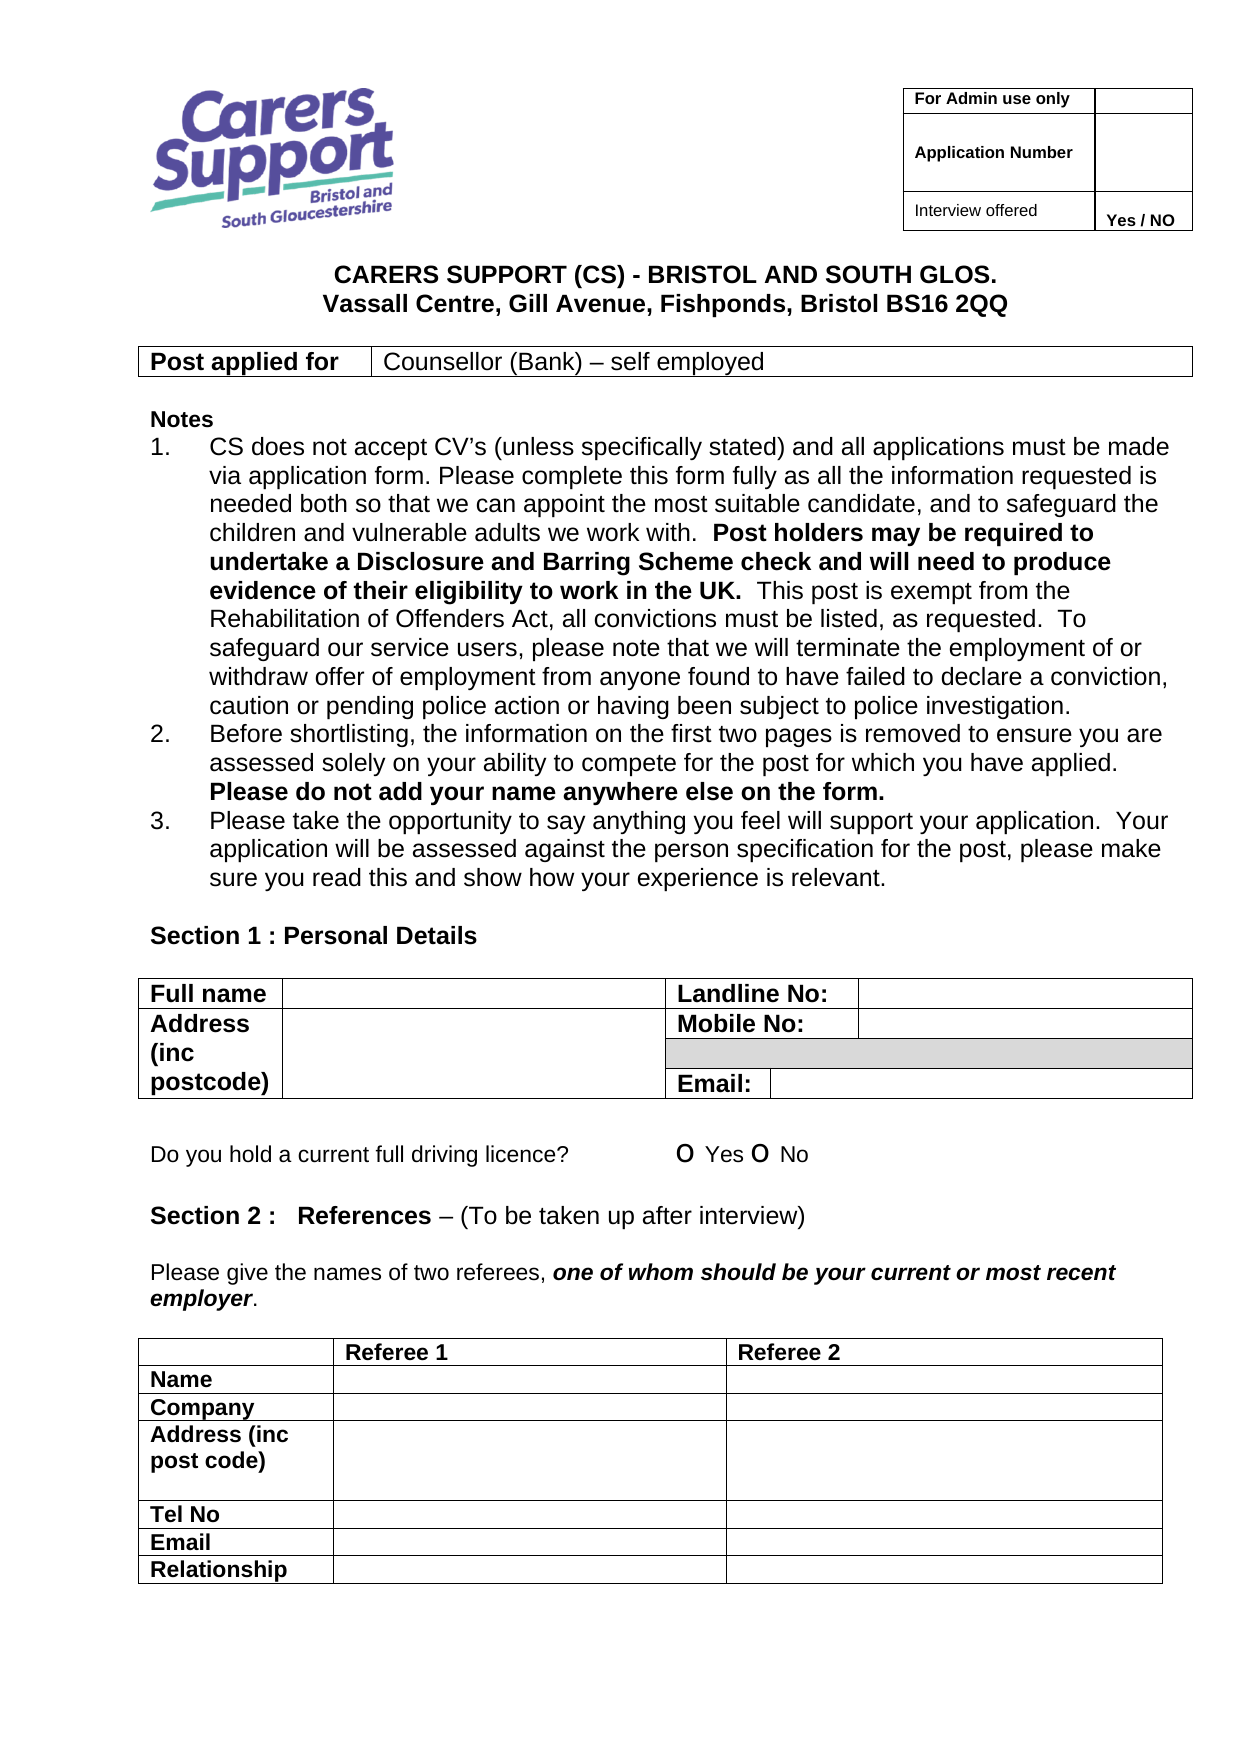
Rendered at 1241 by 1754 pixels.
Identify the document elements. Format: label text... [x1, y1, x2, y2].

subtitle Section 2 : References – (To be taken up after interview) [150, 1201, 1181, 1230]
table_cell Tel No [139, 1501, 333, 1528]
table_header [283, 979, 665, 1008]
text 1. CS does not accept CV’s (unless specifically stated) and all applications must be made via application form. Please complete this form fully as all the information requested is needed both so that we can appoint the most suitable candidate, and to safeguard the children and vulnerable adults we work with. Post holders may be required to undertake a Disclosure and Barring Scheme check and will need to produce evidence of their eligibility to work in the UK. This post is exempt from the Rehabilitation of Offenders Act, all convictions must be listed, as requested. To safeguard our service users, please note that we will terminate the employment of or withdraw offer of employment from anyone found to have failed to declare a conviction, caution or pending police action or having been subject to police investigation. [150, 432, 1181, 719]
table_cell [334, 1501, 726, 1528]
table_header [139, 1339, 333, 1365]
text Please give the names of two referees, one of whom should be your current or most recent employer. [150, 1259, 1181, 1312]
table_header Landline No: [666, 979, 858, 1008]
table_cell [334, 1421, 726, 1500]
table_cell [771, 1069, 1192, 1097]
table_cell [727, 1394, 1162, 1420]
text Notes [150, 406, 1181, 432]
text Section 1 : Personal Details [150, 921, 1181, 949]
table_cell Address (inc post code) [139, 1421, 333, 1500]
text 2. Before shortlisting, the information on the first two pages is removed to ensure you are assessed solely on your ability to compete for the post for which you have applied. Please do not add your name anywhere else on the form. [150, 719, 1181, 806]
table_cell Company [139, 1394, 333, 1420]
table_cell Mobile No: [666, 1009, 858, 1038]
table_cell Address (inc postcode) [139, 1009, 282, 1097]
table_header [139, 88, 903, 230]
table_cell Yes / NO [1096, 192, 1192, 230]
table_cell [859, 1009, 1192, 1038]
table_cell [727, 1501, 1162, 1528]
picture [150, 88, 394, 228]
table_header For Admin use only [904, 89, 1094, 113]
table_cell Interview offered [904, 192, 1094, 230]
table_cell [334, 1556, 726, 1582]
table_header Referee 1 [334, 1339, 726, 1365]
table_cell [727, 1556, 1162, 1582]
table_cell [334, 1394, 726, 1420]
table_cell Name [139, 1366, 333, 1393]
table_cell Relationship [139, 1556, 333, 1582]
table_cell Email: [666, 1069, 770, 1097]
table_header Referee 2 [727, 1339, 1162, 1365]
table_header Counsellor (Bank) – self employed [372, 347, 1192, 376]
table_cell [334, 1529, 726, 1555]
table_header [1096, 89, 1192, 113]
table_cell Email [139, 1529, 333, 1555]
table_cell [334, 1366, 726, 1393]
table_header Full name [139, 979, 282, 1008]
table_header Post applied for [139, 347, 371, 376]
table_cell [283, 1009, 665, 1097]
table_header [859, 979, 1192, 1008]
table_cell [727, 1366, 1162, 1393]
table_cell [1096, 114, 1192, 191]
table_cell [666, 1039, 1192, 1068]
table_cell [727, 1529, 1162, 1555]
table_cell Application Number [904, 114, 1094, 191]
table_cell [727, 1421, 1162, 1500]
text Vassall Centre, Gill Avenue, Fishponds, Bristol BS16 2QQ [150, 288, 1181, 317]
text CARERS SUPPORT (CS) - BRISTOL AND SOUTH GLOS. [150, 260, 1181, 288]
text Do you hold a current full driving licence? o Yes o No [150, 1127, 1181, 1173]
text 3. Please take the opportunity to say anything you feel will support your application. Your application will be assessed against the person specification for the post, please make sure you read this and show how your experience is relevant. [150, 806, 1181, 892]
